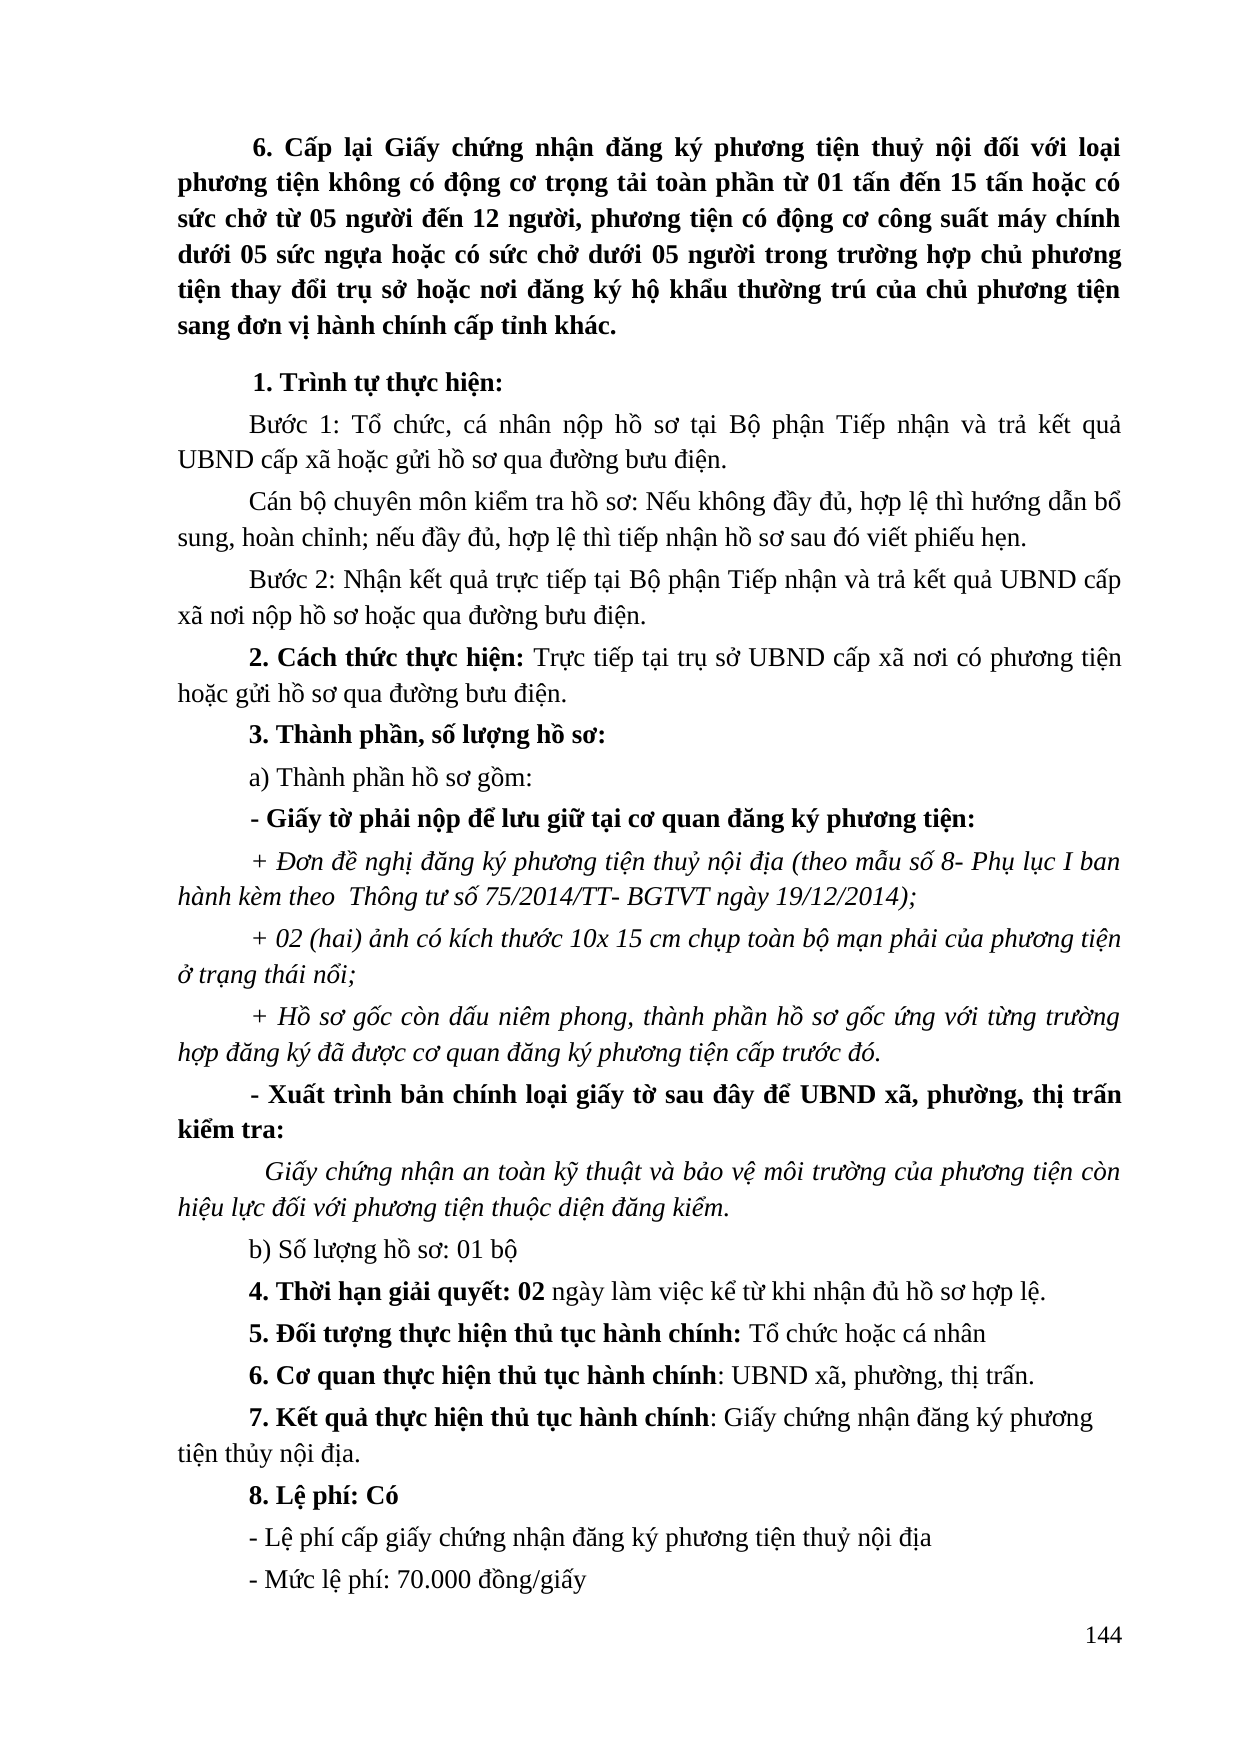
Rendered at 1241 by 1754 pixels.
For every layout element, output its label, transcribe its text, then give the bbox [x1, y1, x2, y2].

text + Hồ sơ gốc còn dấu niêm phong, thành phần hồ sơ gốc ứng với từng trường hợp đăng ký đã được cơ quan đăng ký phương tiện cấp trước đó. [177, 1000, 1122, 1067]
text - Giấy tờ phải nộp để lưu giữ tại cơ quan đăng ký phương tiện: [177, 803, 1122, 834]
text - Xuất trình bản chính loại giấy tờ sau đây để UBND xã, phường, thị trấn kiểm tra: [177, 1078, 1122, 1144]
text + Đơn đề nghị đăng ký phương tiện thuỷ nội địa (theo mẫu số 8- Phụ lục I ban hành kèm theo Thông tư số 75/2014/TT- BGTVT ngày 19/12/2014); [177, 844, 1122, 911]
text 6. Cấp lại Giấy chứng nhận đăng ký phương tiện thuỷ nội đối với loại phương tiện không có động cơ trọng tải toàn phần từ 01 tấn đến 15 tấn hoặc có sức chở từ 05 người đến 12 người, phương tiện có động cơ công suất máy chính dưới 05 sức ngựa hoặc có sức chở dưới 05 người trong trường hợp chủ phương tiện thay đổi trụ sở hoặc nơi đăng ký hộ khẩu thường trú của chủ phương tiện sang đơn vị hành chính cấp tỉnh khác. [177, 131, 1122, 166]
text 5. Đối tượng thực hiện thủ tục hành chính: Tổ chức hoặc cá nhân [177, 1317, 1122, 1348]
text 6. Cơ quan thực hiện thủ tục hành chính: UBND xã, phường, thị trấn. [177, 1359, 1122, 1390]
text 1. Trình tự thực hiện: [177, 366, 1122, 397]
text 2. Cách thức thực hiện: Trực tiếp tại trụ sở UBND cấp xã nơi có phương tiện hoặc gửi hồ sơ qua đường bưu điện. [177, 641, 1122, 708]
text 3. Thành phần, số lượng hồ sơ: [177, 719, 1122, 750]
text a) Thành phần hồ sơ gồm: [177, 761, 1122, 792]
text - Mức lệ phí: 70.000 đồng/giấy [177, 1563, 1122, 1594]
text 7. Kết quả thực hiện thủ tục hành chính: Giấy chứng nhận đăng ký phương tiện thủy nội địa. [177, 1401, 1122, 1468]
text Cán bộ chuyên môn kiểm tra hồ sơ: Nếu không đầy đủ, hợp lệ thì hướng dẫn bổ sung, hoàn chỉnh; nếu đầy đủ, hợp lệ thì tiếp nhận hồ sơ sau đó viết phiếu hẹn. [177, 486, 1122, 552]
text Giấy chứng nhận an toàn kỹ thuật và bảo vệ môi trường của phương tiện còn hiệu lực đối với phương tiện thuộc diện đăng kiểm. [177, 1155, 1122, 1222]
text 8. Lệ phí: Có [177, 1479, 1122, 1510]
text - Lệ phí cấp giấy chứng nhận đăng ký phương tiện thuỷ nội địa [177, 1521, 1122, 1552]
text 6. Cấp lại Giấy chứng nhận đăng ký phương tiện thuỷ nội đối với loại phương tiện không có động cơ trọng tải toàn phần từ 01 tấn đến 15 tấn hoặc có sức chở từ 05 người đến 12 người, phương tiện có động cơ công suất máy chính dưới 05 sức ngựa hoặc có sức chở dưới 05 người trong trường hợp chủ phương tiện thay đổi trụ sở hoặc nơi đăng ký hộ khẩu thường trú của chủ phương tiện sang đơn vị hành chính cấp tỉnh khác. [177, 233, 1122, 340]
text + 02 (hai) ảnh có kích thước 10x 15 cm chụp toàn bộ mạn phải của phương tiện ở trạng thái nổi; [177, 922, 1122, 989]
text Bước 1: Tổ chức, cá nhân nộp hồ sơ tại Bộ phận Tiếp nhận và trả kết quả UBND cấp xã hoặc gửi hồ sơ qua đường bưu điện. [177, 408, 1122, 475]
text 4. Thời hạn giải quyết: 02 ngày làm việc kể từ khi nhận đủ hồ sơ hợp lệ. [177, 1275, 1122, 1306]
text b) Số lượng hồ sơ: 01 bộ [177, 1233, 1122, 1264]
text Bước 2: Nhận kết quả trực tiếp tại Bộ phận Tiếp nhận và trả kết quả UBND cấp xã nơi nộp hồ sơ hoặc qua đường bưu điện. [177, 563, 1122, 630]
